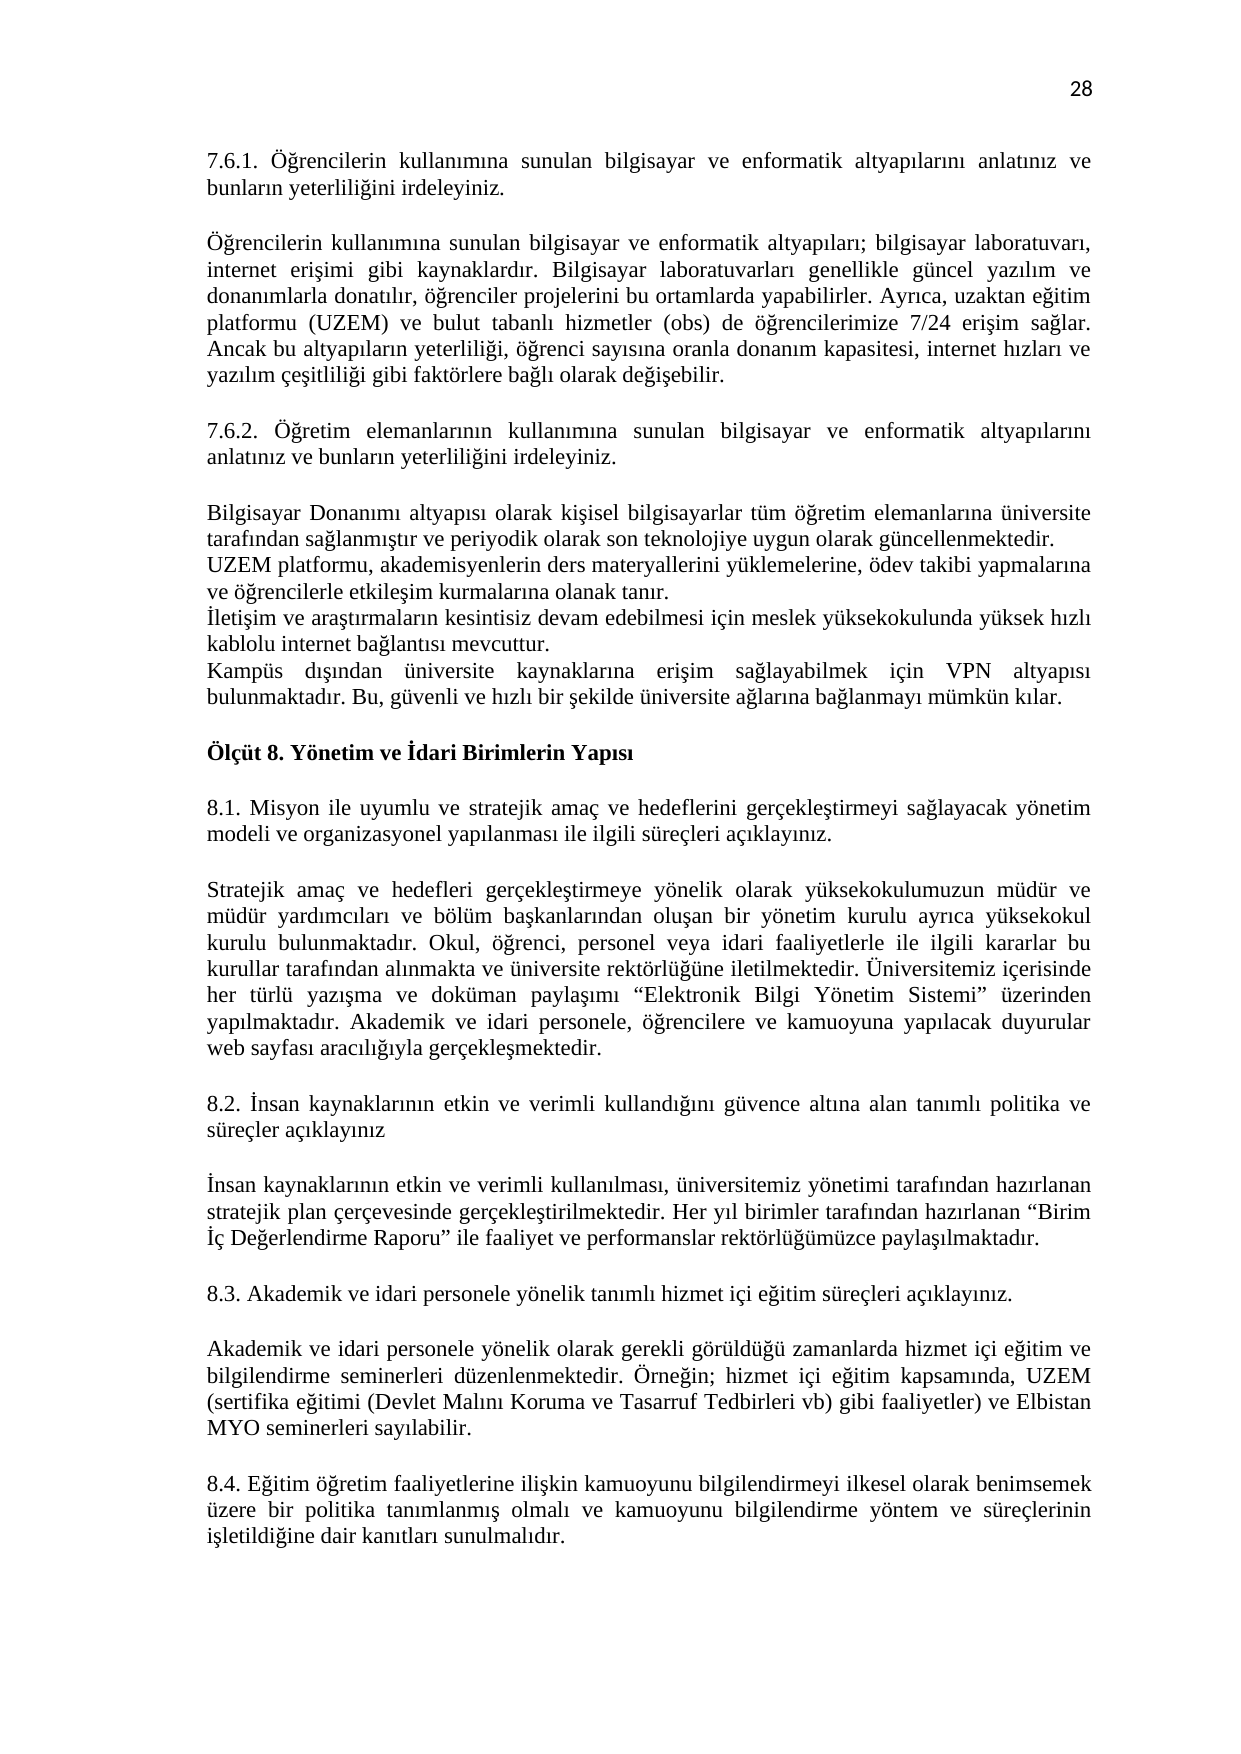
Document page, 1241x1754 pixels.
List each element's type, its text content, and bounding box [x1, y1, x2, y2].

text Ölçüt 8. Yönetim ve İdari Birimlerin Yapısı [207, 739, 1093, 765]
text Kampüs dışından üniversite kaynaklarına erişim sağlayabilmek için VPN altyapısı bulunmaktadır. Bu, güvenli ve hızlı bir şekilde üniversite ağlarına bağlanmayı mümkün kılar. [207, 657, 1093, 709]
text İletişim ve araştırmaların kesintisiz devam edebilmesi için meslek yüksekokulunda yüksek hızlı kablolu internet bağlantısı mevcuttur. [207, 604, 1093, 657]
text 8.3. Akademik ve idari personele yönelik tanımlı hizmet içi eğitim süreçleri açıklayınız. [207, 1280, 1093, 1306]
text 7.6.2. Öğretim elemanlarının kullanımına sunulan bilgisayar ve enformatik altyapılarını anlatınız ve bunların yeterliliğini irdeleyiniz. [207, 417, 1093, 469]
text İnsan kaynaklarının etkin ve verimli kullanılması, üniversitemiz yönetimi tarafından hazırlanan stratejik plan çerçevesinde gerçekleştirilmektedir. Her yıl birimler tarafından hazırlanan “Birim İç Değerlendirme Raporu” ile faaliyet ve performanslar rektörlüğümüzce paylaşılmaktadır. [207, 1172, 1093, 1251]
text UZEM platformu, akademisyenlerin ders materyallerini yüklemelerine, ödev takibi yapmalarına ve öğrencilerle etkileşim kurmalarına olanak tanır. [207, 551, 1093, 604]
text 8.2. İnsan kaynaklarının etkin ve verimli kullandığını güvence altına alan tanımlı politika ve süreçler açıklayınız [207, 1090, 1093, 1142]
text Bilgisayar Donanımı altyapısı olarak kişisel bilgisayarlar tüm öğretim elemanlarına üniversite tarafından sağlanmıştır ve periyodik olarak son teknolojiye uygun olarak güncellenmektedir. [207, 499, 1093, 551]
text Öğrencilerin kullanımına sunulan bilgisayar ve enformatik altyapıları; bilgisayar laboratuvarı, internet erişimi gibi kaynaklardır. Bilgisayar laboratuvarları genellikle güncel yazılım ve donanımlarla donatılır, öğrenciler projelerini bu ortamlarda yapabilirler. Ayrıca, uzaktan eğitim platformu (UZEM) ve bulut tabanlı hizmetler (obs) de öğrencilerimize 7/24 erişim sağlar. Ancak bu altyapıların yeterliliği, öğrenci sayısına oranla donanım kapasitesi, internet hızları ve yazılım çeşitliliği gibi faktörlere bağlı olarak değişebilir. [207, 229, 1093, 388]
text Stratejik amaç ve hedefleri gerçekleştirmeye yönelik olarak yüksekokulumuzun müdür ve müdür yardımcıları ve bölüm başkanlarından oluşan bir yönetim kurulu ayrıca yüksekokul kurulu bulunmaktadır. Okul, öğrenci, personel veya idari faaliyetlerle ile ilgili kararlar bu kurullar tarafından alınmakta ve üniversite rektörlüğüne iletilmektedir. Üniversitemiz içerisinde her türlü yazışma ve doküman paylaşımı “Elektronik Bilgi Yönetim Sistemi” üzerinden yapılmaktadır. Akademik ve idari personele, öğrencilere ve kamuoyuna yapılacak duyurular web sayfası aracılığıyla gerçekleşmektedir. [207, 876, 1093, 1061]
text 8.4. Eğitim öğretim faaliyetlerine ilişkin kamuoyunu bilgilendirmeyi ilkesel olarak benimsemek üzere bir politika tanımlanmış olmalı ve kamuoyunu bilgilendirme yöntem ve süreçlerinin işletildiğine dair kanıtları sunulmalıdır. [207, 1470, 1093, 1549]
text 7.6.1. Öğrencilerin kullanımına sunulan bilgisayar ve enformatik altyapılarını anlatınız ve bunların yeterliliğini irdeleyiniz. [207, 148, 1093, 200]
text Akademik ve idari personele yönelik olarak gerekli görüldüğü zamanlarda hizmet içi eğitim ve bilgilendirme seminerleri düzenlenmektedir. Örneğin; hizmet içi eğitim kapsamında, UZEM (sertifika eğitimi (Devlet Malını Koruma ve Tasarruf Tedbirleri vb) gibi faaliyetler) ve Elbistan MYO seminerleri sayılabilir. [207, 1335, 1093, 1441]
text 8.1. Misyon ile uyumlu ve stratejik amaç ve hedeflerini gerçekleştirmeyi sağlayacak yönetim modeli ve organizasyonel yapılanması ile ilgili süreçleri açıklayınız. [207, 794, 1093, 847]
